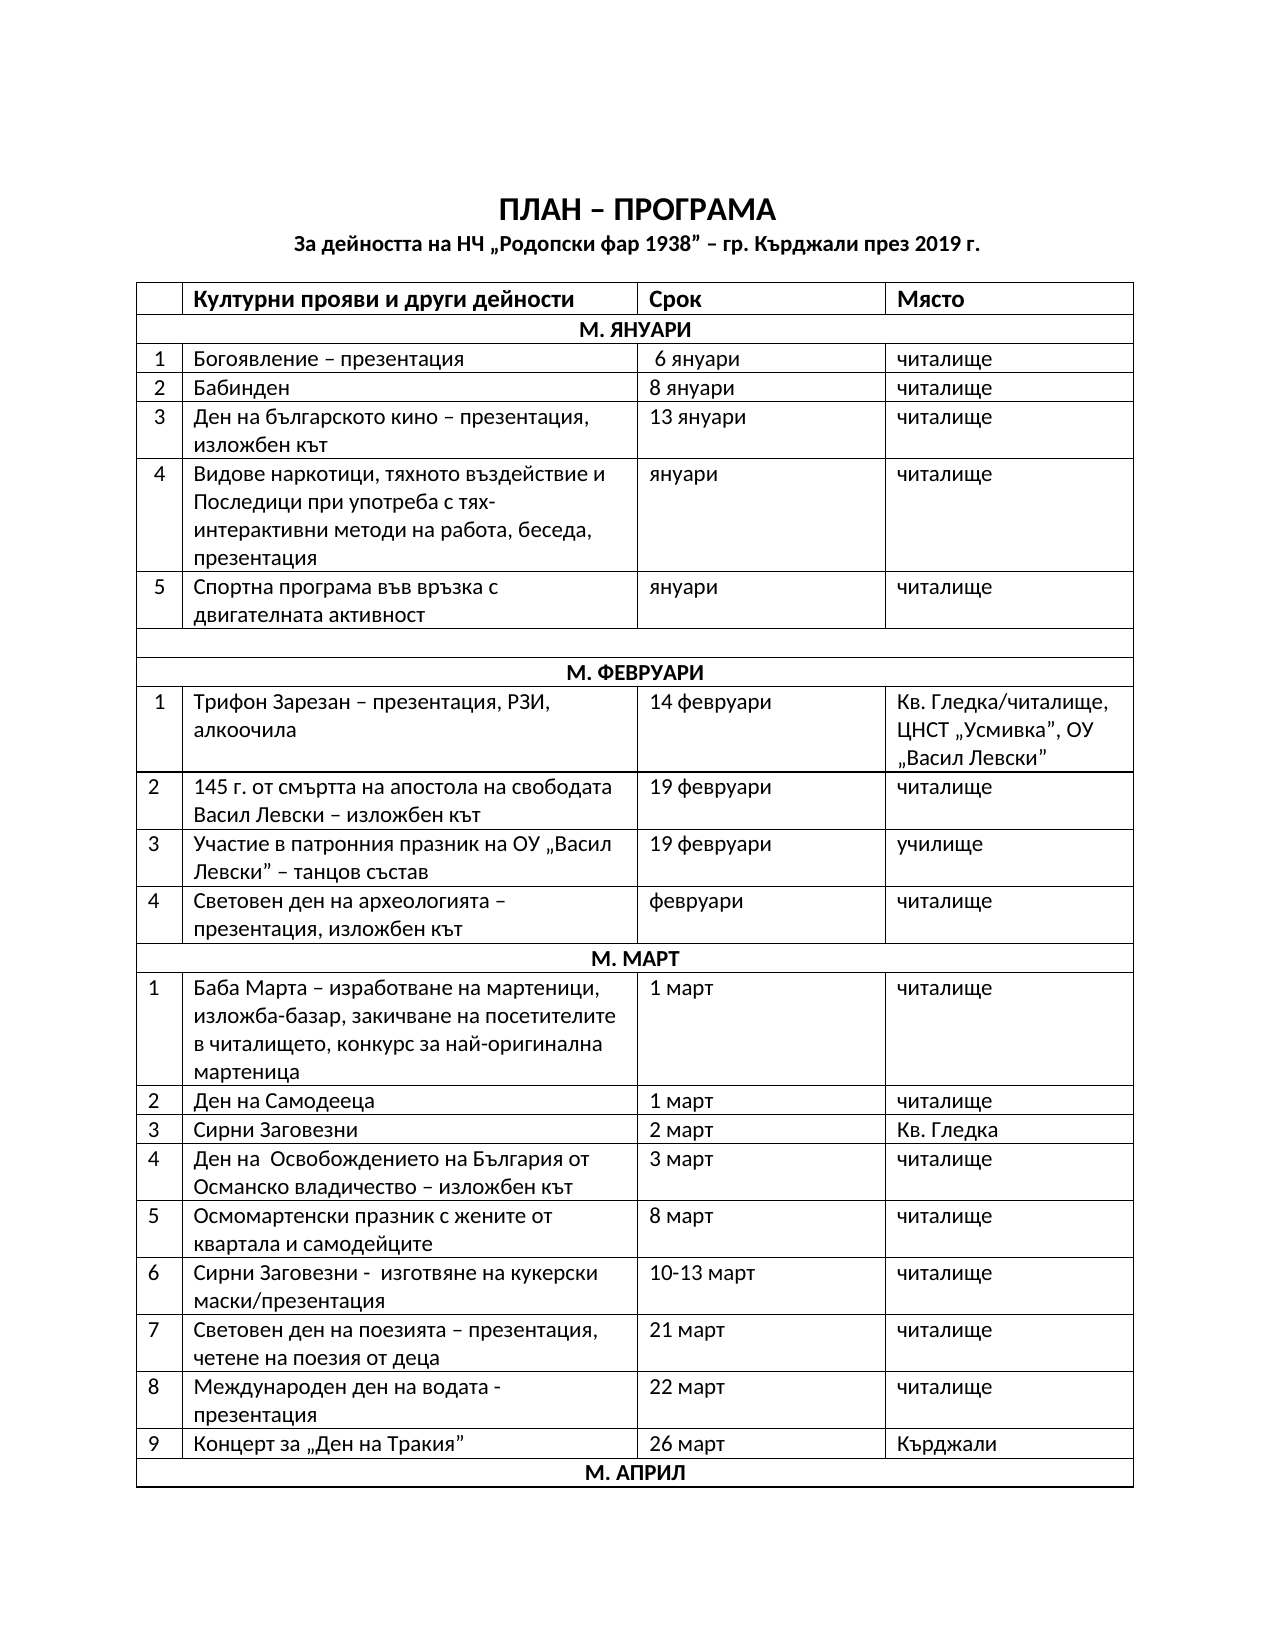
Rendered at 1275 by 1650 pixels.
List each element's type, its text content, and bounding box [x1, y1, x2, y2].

table_header Място [886, 283, 1133, 314]
table_cell Ден на Самодееца [183, 1086, 637, 1114]
table_cell 19 февруари [638, 773, 885, 828]
table_cell януари [638, 572, 885, 628]
table_cell 2 [137, 1086, 182, 1114]
table_cell Участие в патронния празник на ОУ „Васил Левски” – танцов състав [183, 830, 637, 886]
table_cell Кв. Гледка [886, 1115, 1133, 1143]
table_cell [137, 629, 1133, 657]
table_cell Международен ден на водата - презентация [183, 1372, 637, 1428]
table_cell 8 [137, 1372, 182, 1428]
table_cell Сирни Заговезни - изготвяне на кукерски маски/презентация [183, 1258, 637, 1314]
table_cell 22 март [638, 1372, 885, 1428]
text ПЛАН – ПРОГРАМА [148, 188, 1127, 229]
table_cell 2 [137, 373, 182, 401]
table_cell 13 януари [638, 402, 885, 458]
table_cell 1 [137, 973, 182, 1085]
table_cell Осмомартенски празник с жените от квартала и самодейците [183, 1201, 637, 1257]
table_cell читалище [886, 1144, 1133, 1200]
table_cell 1 [137, 687, 182, 771]
table_cell 1 март [638, 973, 885, 1085]
table_cell 1 [137, 344, 182, 372]
table_cell читалище [886, 373, 1133, 401]
table_cell 7 [137, 1315, 182, 1371]
table_cell Ден на Освобождението на България от Османско владичество – изложбен кът [183, 1144, 637, 1200]
table_cell читалище [886, 1086, 1133, 1114]
table_cell Богоявление – презентация [183, 344, 637, 372]
table_cell 19 февруари [638, 830, 885, 886]
table_header [137, 283, 182, 314]
table_cell 4 [137, 887, 182, 943]
table_cell февруари [638, 887, 885, 943]
table_cell 4 [137, 459, 182, 571]
table_cell М. ФЕВРУАРИ [137, 658, 1133, 686]
table_cell читалище [886, 887, 1133, 943]
table_cell 4 [137, 1144, 182, 1200]
table_cell читалище [886, 1201, 1133, 1257]
table_cell М. МАРТ [137, 944, 1133, 972]
table_header Срок [638, 283, 885, 314]
table_header Културни прояви и други дейности [183, 283, 637, 314]
table_cell 8 март [638, 1201, 885, 1257]
table_cell читалище [886, 402, 1133, 458]
table_cell 8 януари [638, 373, 885, 401]
table_cell 6 януари [638, 344, 885, 372]
table_cell 5 [137, 1201, 182, 1257]
table_cell Световен ден на поезията – презентация, четене на поезия от деца [183, 1315, 637, 1371]
table_cell 145 г. от смъртта на апостола на свободата Васил Левски – изложбен кът [183, 773, 637, 828]
table_cell 10-13 март [638, 1258, 885, 1314]
table_cell 14 февруари [638, 687, 885, 771]
table_cell 26 март [638, 1429, 885, 1457]
table_cell читалище [886, 459, 1133, 571]
table_cell Видове наркотици, тяхното въздействие и Последици при употреба с тях- интерактивни методи на работа, беседа, презентация [183, 459, 637, 571]
table_cell Сирни Заговезни [183, 1115, 637, 1143]
table_cell Световен ден на археологията – презентация, изложбен кът [183, 887, 637, 943]
table_cell 3 [137, 1115, 182, 1143]
table_cell Спортна програма във връзка с двигателната активност [183, 572, 637, 628]
table_cell 5 [137, 572, 182, 628]
table_cell 2 март [638, 1115, 885, 1143]
table_cell читалище [886, 1258, 1133, 1314]
table_cell читалище [886, 773, 1133, 828]
table_cell читалище [886, 973, 1133, 1085]
table_cell училище [886, 830, 1133, 886]
table_cell читалище [886, 572, 1133, 628]
table_cell читалище [886, 344, 1133, 372]
table_cell 21 март [638, 1315, 885, 1371]
table_cell 9 [137, 1429, 182, 1457]
text За дейността на НЧ „Родопски фар 1938” – гр. Кърджали през 2019 г. [148, 229, 1127, 257]
table_cell Концерт за „Ден на Тракия” [183, 1429, 637, 1457]
table_cell януари [638, 459, 885, 571]
table_cell 1 март [638, 1086, 885, 1114]
table_cell М. АПРИЛ [137, 1459, 1133, 1486]
table_cell читалище [886, 1315, 1133, 1371]
table_cell 3 [137, 402, 182, 458]
table_cell 6 [137, 1258, 182, 1314]
table_cell М. ЯНУАРИ [137, 315, 1133, 343]
table_cell 3 март [638, 1144, 885, 1200]
table_cell Трифон Зарезан – презентация, РЗИ, алкоочила [183, 687, 637, 771]
table_cell 3 [137, 830, 182, 886]
table_cell читалище [886, 1372, 1133, 1428]
table_cell Бабинден [183, 373, 637, 401]
table_cell 2 [137, 773, 182, 828]
table_cell Кв. Гледка/читалище, ЦНСТ „Усмивка”, ОУ „Васил Левски” [886, 687, 1133, 771]
table_cell Ден на българското кино – презентация, изложбен кът [183, 402, 637, 458]
table_cell Кърджали [886, 1429, 1133, 1457]
table_cell Баба Марта – изработване на мартеници, изложба-базар, закичване на посетителите в читалището, конкурс за най-оригинална мартеница [183, 973, 637, 1085]
